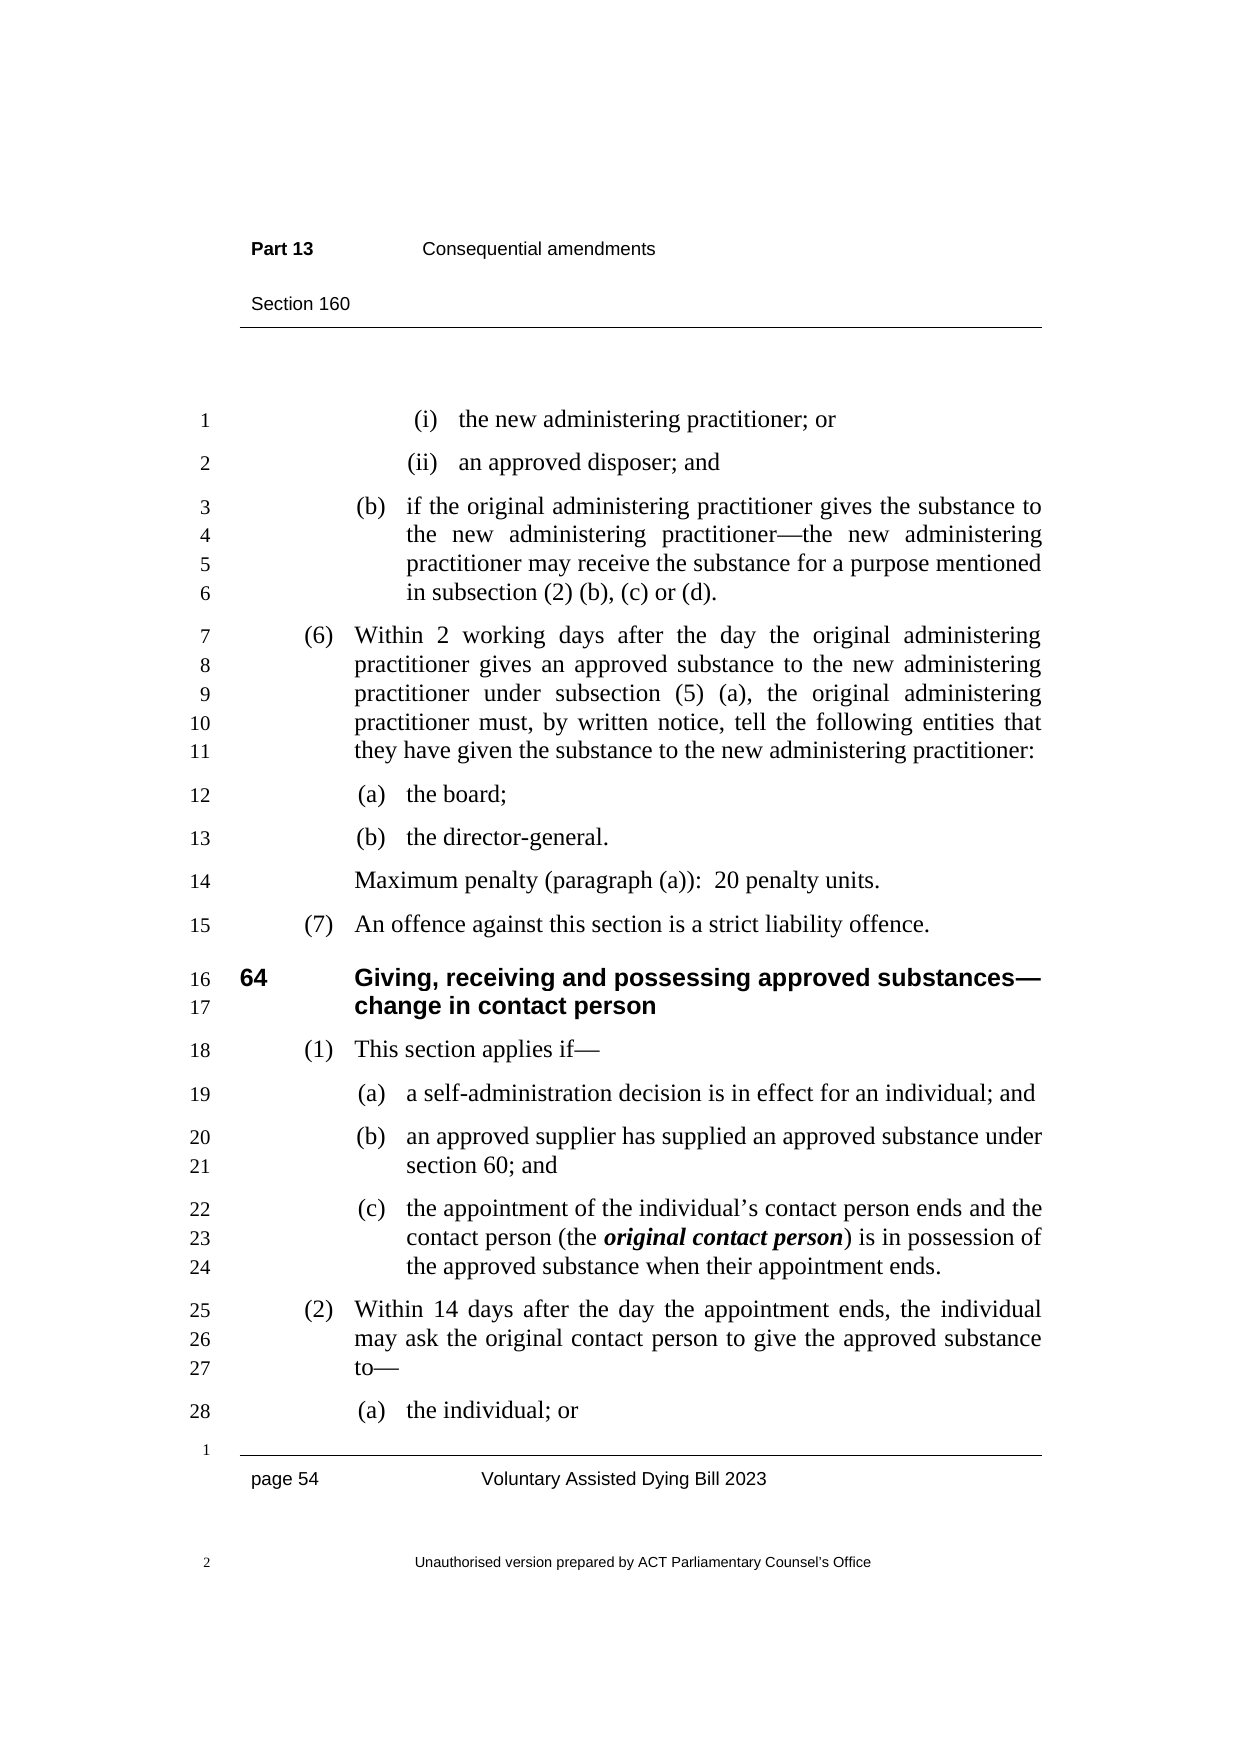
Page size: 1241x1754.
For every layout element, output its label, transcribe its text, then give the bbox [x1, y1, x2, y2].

text (a) the board; [239, 779, 1042, 807]
text (ii) an approved disposer; and [239, 447, 1042, 476]
text (b) an approved supplier has supplied an approved substance under section 60; and [239, 1121, 1042, 1179]
text (6) Within 2 working days after the day the original administering practitioner gives an approved substance to the new administering practitioner under subsection (5) (a), the original administering practitioner must, by written notice, tell the following entities that they have given the substance to the new administering practitioner: [239, 620, 1042, 764]
text (1) This section applies if— [239, 1034, 1042, 1063]
text (a) a self-administration decision is in effect for an individual; and [239, 1078, 1042, 1107]
text (b) the director-general. [239, 822, 1042, 851]
text (c) the appointment of the individual’s contact person ends and the contact person (the original contact person) is in possession of the approved substance when their appointment ends. [239, 1193, 1042, 1279]
text 64 Giving, receiving and possessing approved substances—change in contact person [239, 962, 1042, 1020]
text (2) Within 14 days after the day the appointment ends, the individual may ask the original contact person to give the approved substance to— [239, 1294, 1042, 1380]
text (a) the individual; or [239, 1395, 1042, 1424]
text Maximum penalty (paragraph (a)): 20 penalty units. [354, 865, 1042, 894]
text (b) if the original administering practitioner gives the substance to the new administering practitioner—the new administering practitioner may receive the substance for a purpose mentioned in subsection (2) (b), (c) or (d). [239, 491, 1042, 606]
text (i) the new administering practitioner; or [239, 404, 1042, 433]
text (7) An offence against this section is a strict liability offence. [239, 909, 1042, 937]
